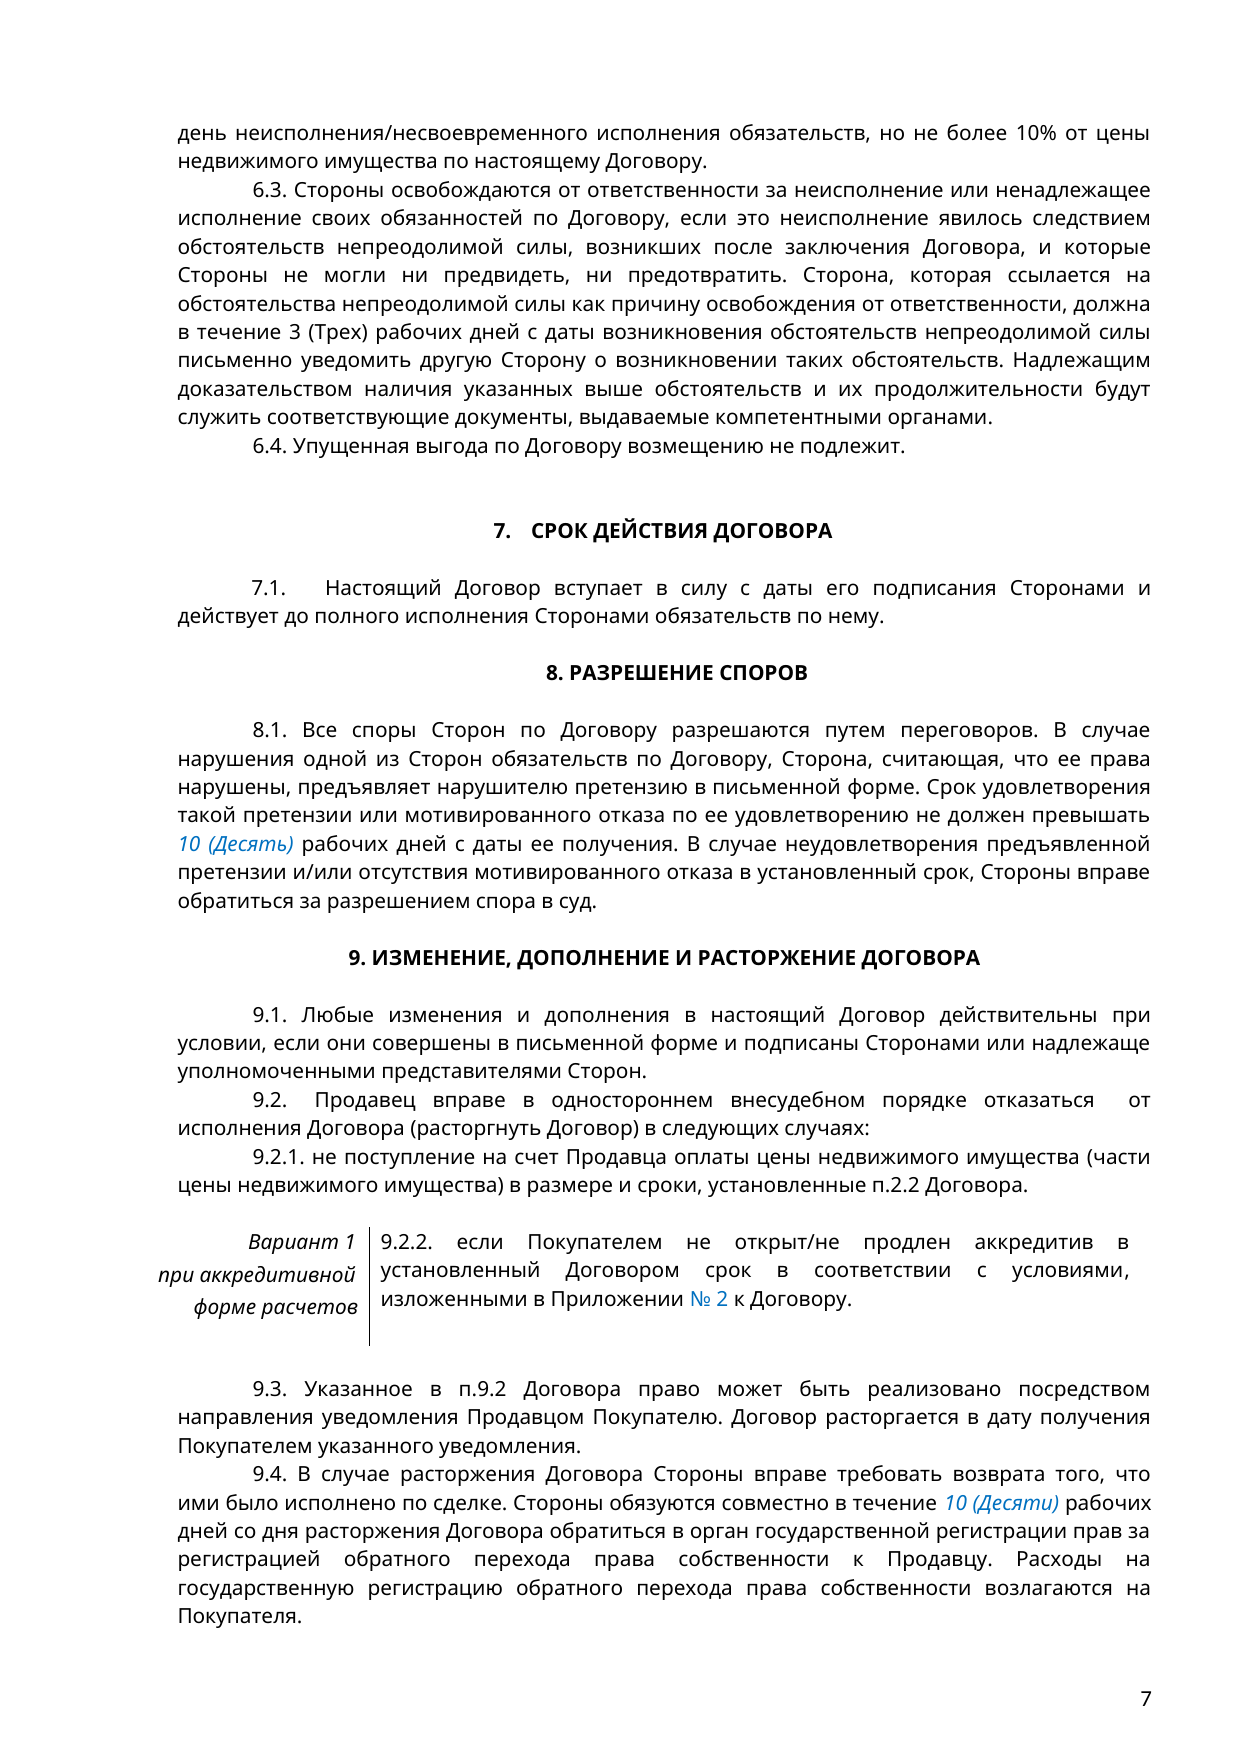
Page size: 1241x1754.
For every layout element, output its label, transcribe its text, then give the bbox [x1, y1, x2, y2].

table_header 9.2.2. если Покупателем не открыт/не продлен аккредитив в установленный Договором срок в соответствии с условиями, изложенными в Приложении № 2 к Договору. [370, 1227, 1141, 1346]
text 8.1. Все споры Сторон по Договору разрешаются путем переговоров. В случае нарушения одной из Сторон обязательств по Договору, Сторона, считающая, что ее права нарушены, предъявляет нарушителю претензию в письменной форме. Срок удовлетворения такой претензии или мотивированного отказа по ее удовлетворению не должен превышать 10 (Десять) рабочих дней с даты ее получения. В случае неудовлетворения предъявленной претензии и/или отсутствия мотивированного отказа в установленный срок, Стороны вправе обратиться за разрешением спора в суд. [177, 715, 1152, 914]
table_header Вариант 1 при аккредитивной форме расчетов [144, 1227, 369, 1346]
list СРОК ДЕЙСТВИЯ ДОГОВОРА [177, 516, 1149, 545]
text 6.3. Стороны освобождаются от ответственности за неисполнение или ненадлежащее исполнение своих обязанностей по Договору, если это неисполнение явилось следствием обстоятельств непреодолимой силы, возникших после заключения Договора, и которые Стороны не могли ни предвидеть, ни предотвратить. Сторона, которая ссылается на обстоятельства непреодолимой силы как причину освобождения от ответственности, должна в течение 3 (Трех) рабочих дней с даты возникновения обстоятельств непреодолимой силы письменно уведомить другую Сторону о возникновении таких обстоятельств. Надлежащим доказательством наличия указанных выше обстоятельств и их продолжительности будут служить соответствующие документы, выдаваемые компетентными органами. [177, 175, 1152, 431]
text 9. ИЗМЕНЕНИЕ, ДОПОЛНЕНИЕ И РАСТОРЖЕНИЕ ДОГОВОРА [177, 943, 1152, 971]
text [177, 118, 1152, 175]
list Настоящий Договор вступает в силу с даты его подписания Сторонами и действует до полного исполнения Сторонами обязательств по нему. [177, 573, 1152, 630]
text 9.2. Продавец вправе в одностороннем внесудебном порядке отказаться от исполнения Договора (расторгнуть Договор) в следующих случаях: [177, 1085, 1152, 1142]
text 8. РАЗРЕШЕНИЕ СПОРОВ [177, 658, 1147, 687]
text 9.2.1. не поступление на счет Продавца оплаты цены недвижимого имущества (части цены недвижимого имущества) в размере и сроки, установленные п.2.2 Договора. [177, 1142, 1152, 1199]
text 9.1. Любые изменения и дополнения в настоящий Договор действительны при условии, если они совершены в письменной форме и подписаны Сторонами или надлежаще уполномоченными представителями Сторон. [177, 1000, 1152, 1085]
text 9.4. В случае расторжения Договора Стороны вправе требовать возврата того, что ими было исполнено по сделке. Стороны обязуются совместно в течение 10 (Десяти) рабочих дней со дня расторжения Договора обратиться в орган государственной регистрации прав за регистрацией обратного перехода права собственности к Продавцу. Расходы на государственную регистрацию обратного перехода права собственности возлагаются на Покупателя. [177, 1459, 1152, 1630]
text 9.3. Указанное в п.9.2 Договора право может быть реализовано посредством направления уведомления Продавцом Покупателю. Договор расторгается в дату получения Покупателем указанного уведомления. [177, 1374, 1152, 1459]
text 6.4. Упущенная выгода по Договору возмещению не подлежит. [177, 431, 1152, 459]
